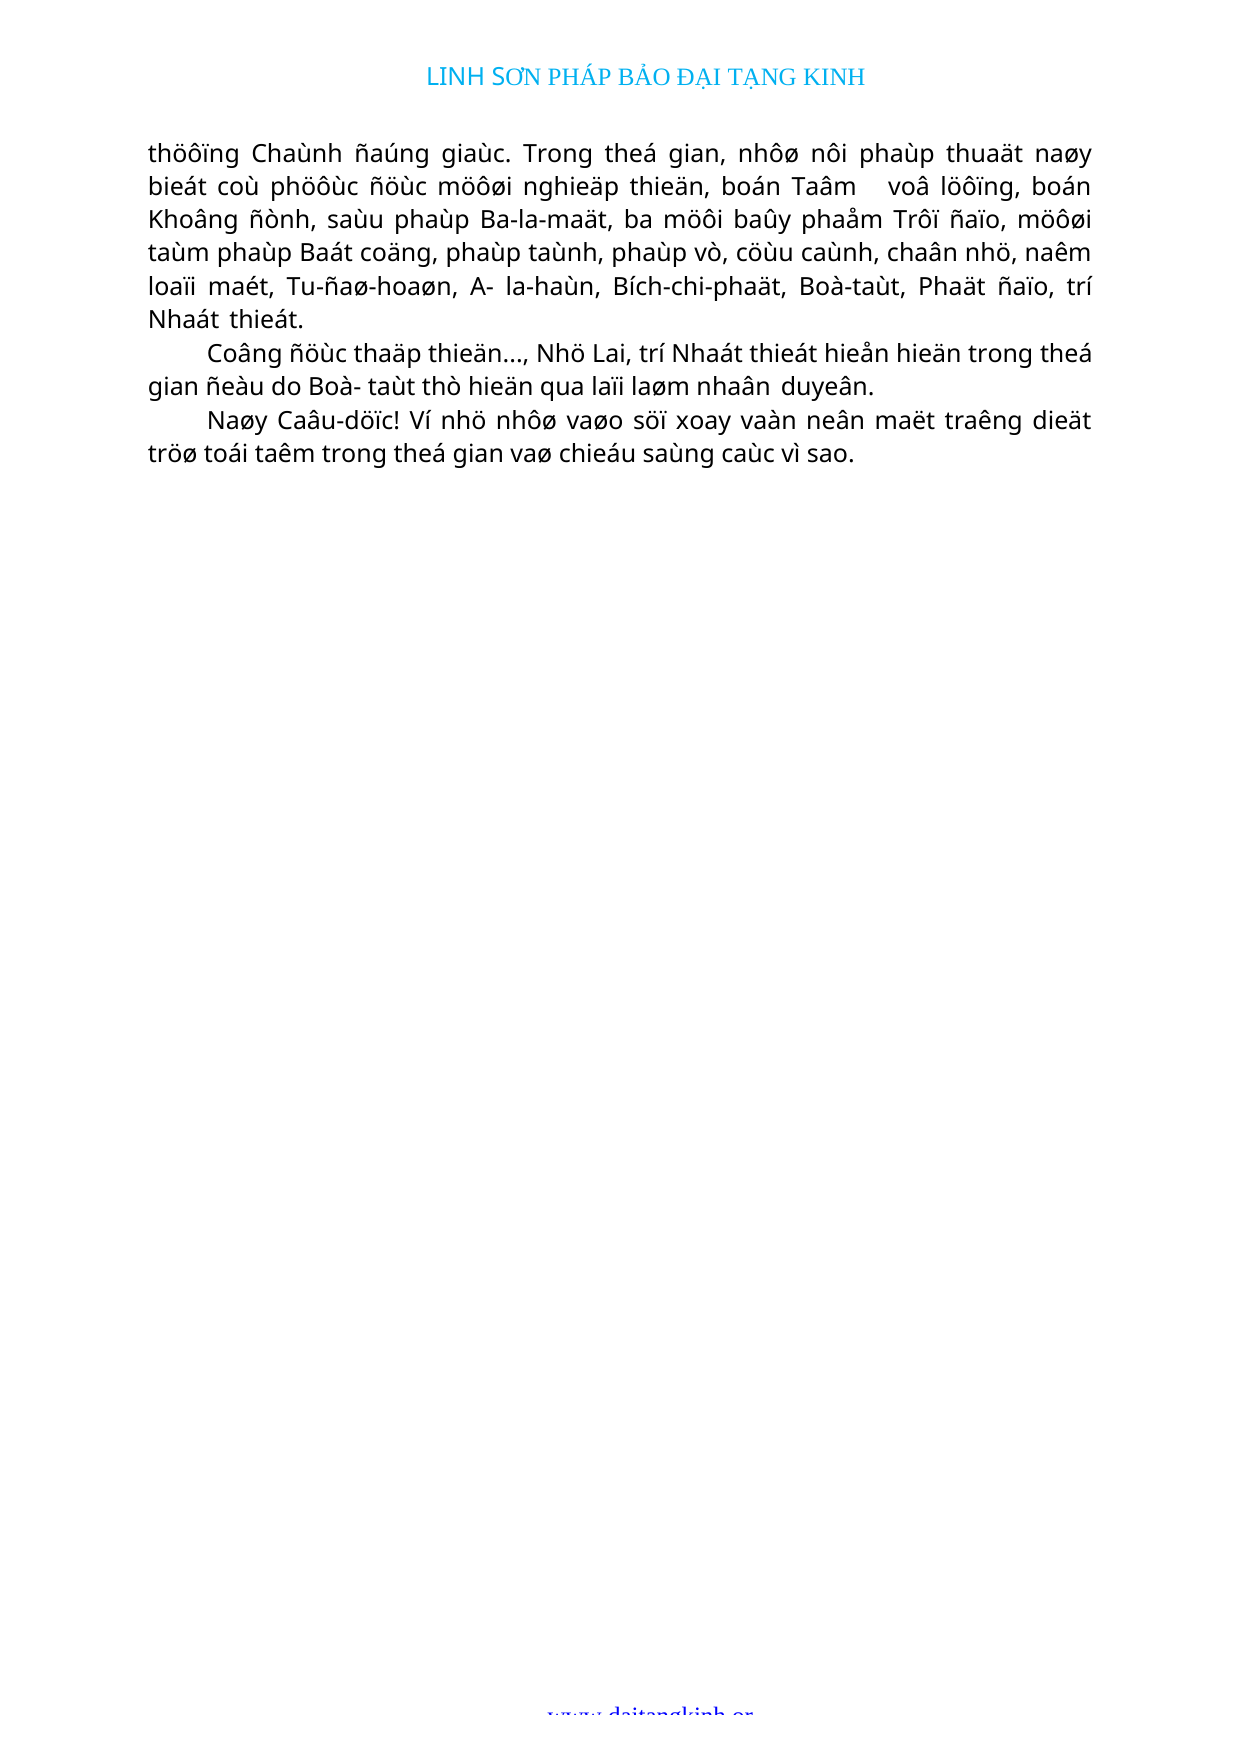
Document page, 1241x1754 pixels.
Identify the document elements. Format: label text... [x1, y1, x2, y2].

text Naøy Caâu-döïc! Ví nhö nhôø vaøo söï xoay vaàn neân maët traêng dieät tröø toái taêm trong theá gian vaø chieáu saùng caùc vì sao. [148, 403, 1093, 469]
text Coâng ñöùc thaäp thieän..., Nhö Lai, trí Nhaát thieát hieån hieän trong theá gian ñeàu do Boà- taùt thò hieän qua laïi laøm nhaân duyeân. [148, 336, 1093, 403]
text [148, 135, 1093, 336]
